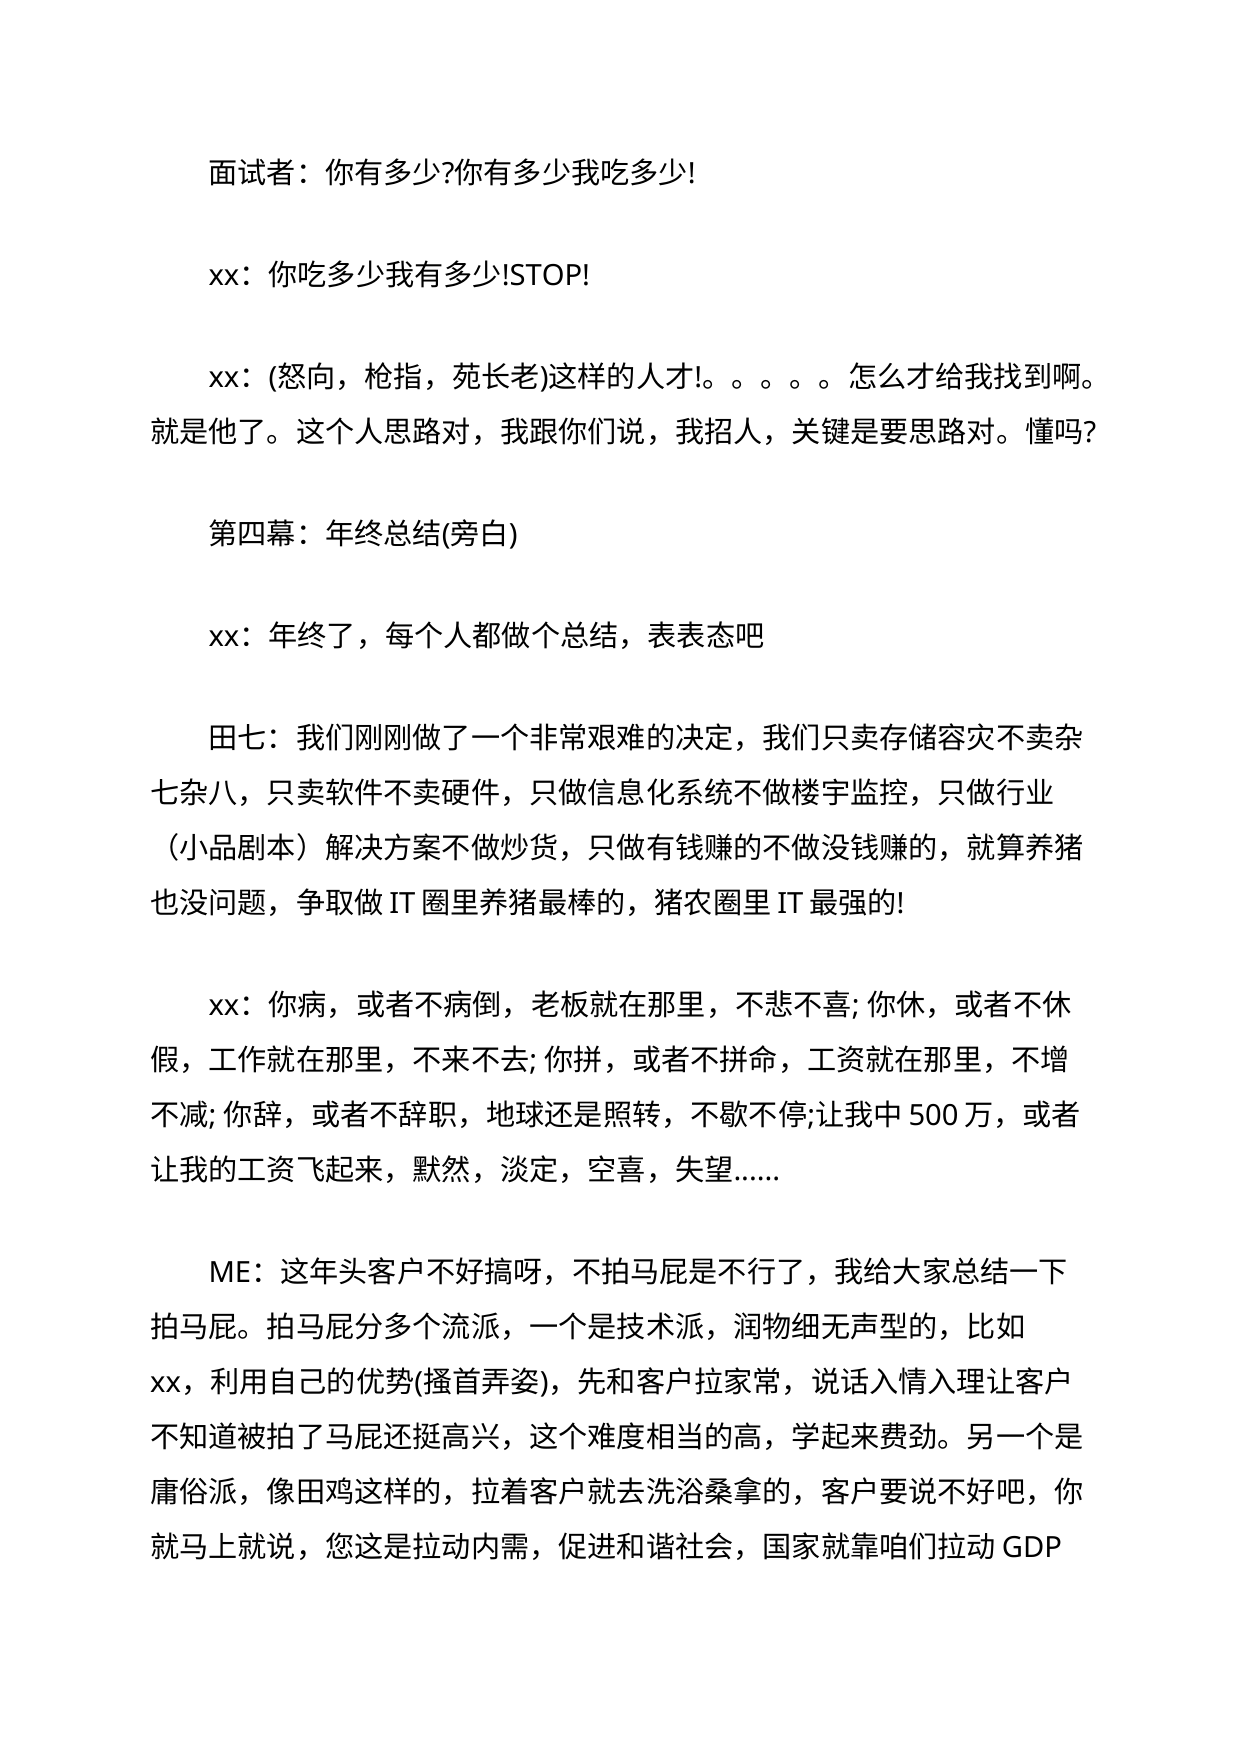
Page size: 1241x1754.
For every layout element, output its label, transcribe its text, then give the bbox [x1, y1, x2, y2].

text xx：你病，或者不病倒，老板就在那里，不悲不喜; 你休，或者不休假，工作就在那里，不来不去; 你拼，或者不拼命，工资就在那里，不增不减; 你辞，或者不辞职，地球还是照转，不歇不停;让我中500万，或者 让我的工资飞起来，默然，淡定，空喜，失望...... [150, 982, 1090, 1189]
text xx：(怒向，枪指，苑长老)这样的人才!。。。。。怎么才给我找到啊。就是他了。这个人思路对，我跟你们说，我招人，关键是要思路对。懂吗? [150, 354, 1090, 451]
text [150, 1248, 1090, 1566]
text 田七：我们刚刚做了一个非常艰难的决定，我们只卖存储容灾不卖杂七杂八，只卖软件不卖硬件，只做信息化系统不做楼宇监控，只做行业（小品剧本）解决方案不做炒货，只做有钱赚的不做没钱赚的，就算养猪也没问题，争取做IT圈里养猪最棒的，猪农圈里IT最强的! [150, 715, 1090, 922]
text xx：你吃多少我有多少!STOP! [150, 252, 1090, 294]
text 面试者：你有多少?你有多少我吃多少! [150, 150, 1090, 192]
text xx：年终了，每个人都做个总结，表表态吧 [150, 613, 1090, 655]
text 第四幕：年终总结(旁白) [150, 511, 1090, 553]
